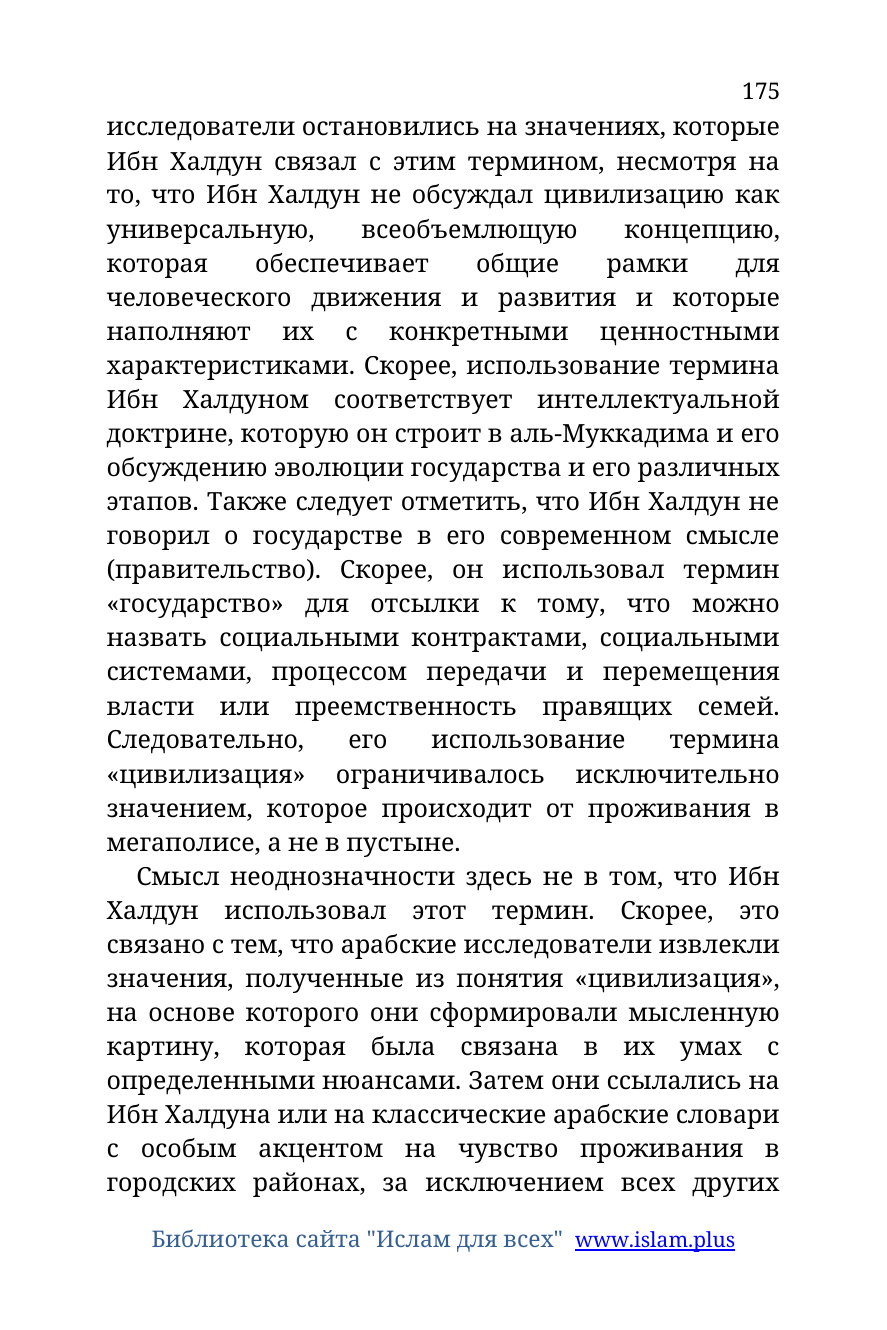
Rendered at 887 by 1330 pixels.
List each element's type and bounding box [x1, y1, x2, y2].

text [106, 858, 780, 1199]
text [106, 109, 780, 858]
